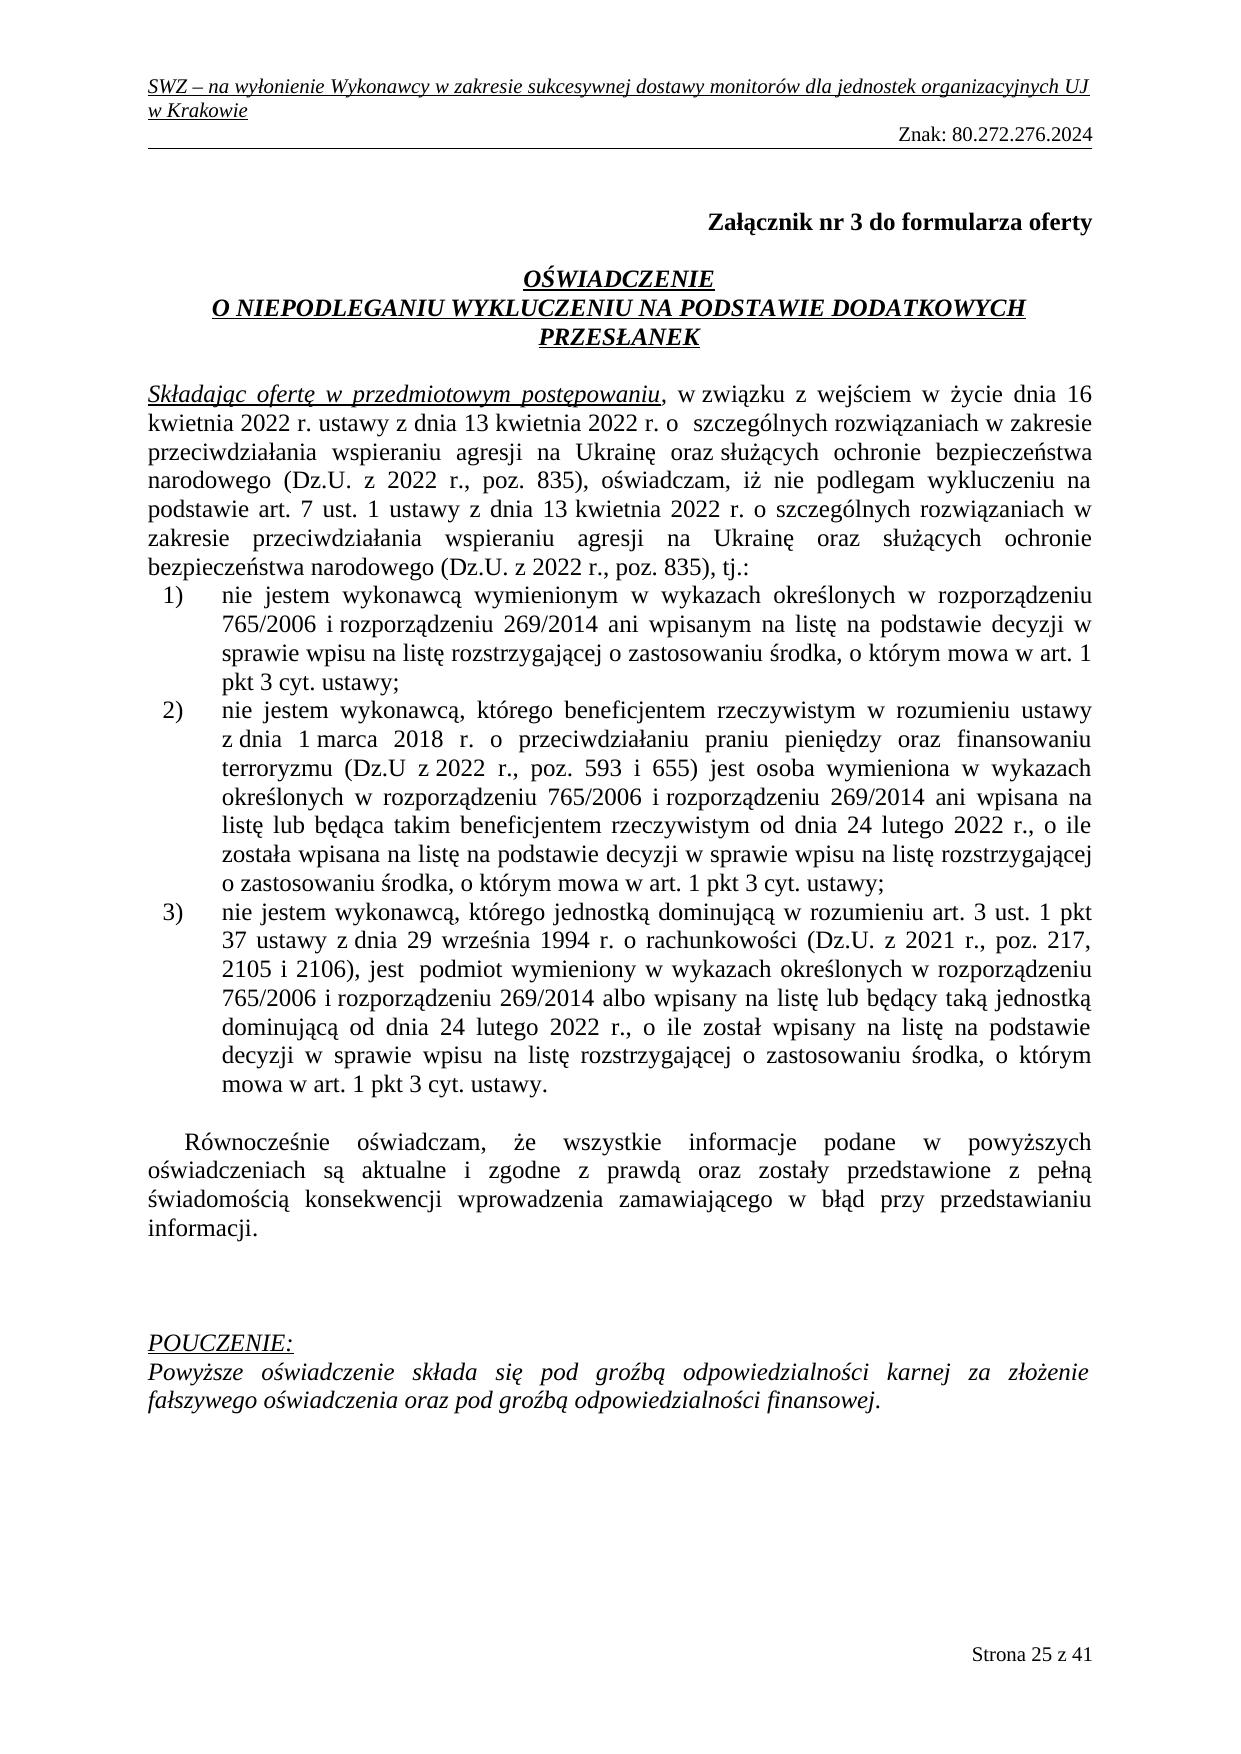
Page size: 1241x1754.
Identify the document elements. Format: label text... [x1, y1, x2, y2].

text Załącznik nr 3 do formularza oferty [148, 207, 1092, 235]
list nie jestem wykonawcą, którego beneficjentem rzeczywistym w rozumieniu ustawy z dnia 1 marca 2018 r. o przeciwdziałaniu praniu pieniędzy oraz finansowaniu terroryzmu (Dz.U z 2022 r., poz. 593 i 655) jest osoba wymieniona w wykazach określonych w rozporządzeniu 765/2006 i rozporządzeniu 269/2014 ani wpisana na listę lub będąca takim beneficjentem rzeczywistym od dnia 24 lutego 2022 r., o ile została wpisana na listę na podstawie decyzji w sprawie wpisu na listę rozstrzygającej o zastosowaniu środka, o którym mowa w art. 1 pkt 3 cyt. ustawy; [162, 695, 1092, 897]
text Składając ofertę w przedmiotowym postępowaniu, w związku z wejściem w życie dnia 16 kwietnia 2022 r. ustawy z dnia 13 kwietnia 2022 r. o szczególnych rozwiązaniach w zakresie przeciwdziałania wspieraniu agresji na Ukrainę oraz służących ochronie bezpieczeństwa narodowego (Dz.U. z 2022 r., poz. 835), oświadczam, iż nie podlegam wykluczeniu na podstawie art. 7 ust. 1 ustawy z dnia 13 kwietnia 2022 r. o szczególnych rozwiązaniach w zakresie przeciwdziałania wspieraniu agresji na Ukrainę oraz służących ochronie bezpieczeństwa narodowego (Dz.U. z 2022 r., poz. 835), tj.: [148, 379, 1092, 580]
list Powyższe oświadczenie składa się pod groźbą odpowiedzialności karnej za złożenie fałszywego oświadczenia oraz pod groźbą odpowiedzialności finansowej. [148, 1357, 1092, 1414]
list POUCZENIE: [148, 1328, 1092, 1357]
text OŚWIADCZENIE [148, 264, 1092, 293]
text Równocześnie oświadczam, że wszystkie informacje podane w powyższych oświadczeniach są aktualne i zgodne z prawdą oraz zostały przedstawione z pełną świadomością konsekwencji wprowadzenia zamawiającego w błąd przy przedstawianiu informacji. [148, 1127, 1092, 1242]
list nie jestem wykonawcą, którego jednostką dominującą w rozumieniu art. 3 ust. 1 pkt 37 ustawy z dnia 29 września 1994 r. o rachunkowości (Dz.U. z 2021 r., poz. 217, 2105 i 2106), jest podmiot wymieniony w wykazach określonych w rozporządzeniu 765/2006 i rozporządzeniu 269/2014 albo wpisany na listę lub będący taką jednostką dominującą od dnia 24 lutego 2022 r., o ile został wpisany na listę na podstawie decyzji w sprawie wpisu na listę rozstrzygającej o zastosowaniu środka, o którym mowa w art. 1 pkt 3 cyt. ustawy. [162, 897, 1092, 1098]
text O NIEPODLEGANIU WYKLUCZENIU NA PODSTAWIE DODATKOWYCH PRZESŁANEK [148, 293, 1092, 350]
list nie jestem wykonawcą wymienionym w wykazach określonych w rozporządzeniu 765/2006 i rozporządzeniu 269/2014 ani wpisanym na listę na podstawie decyzji w sprawie wpisu na listę rozstrzygającej o zastosowaniu środka, o którym mowa w art. 1 pkt 3 cyt. ustawy; [162, 580, 1092, 695]
